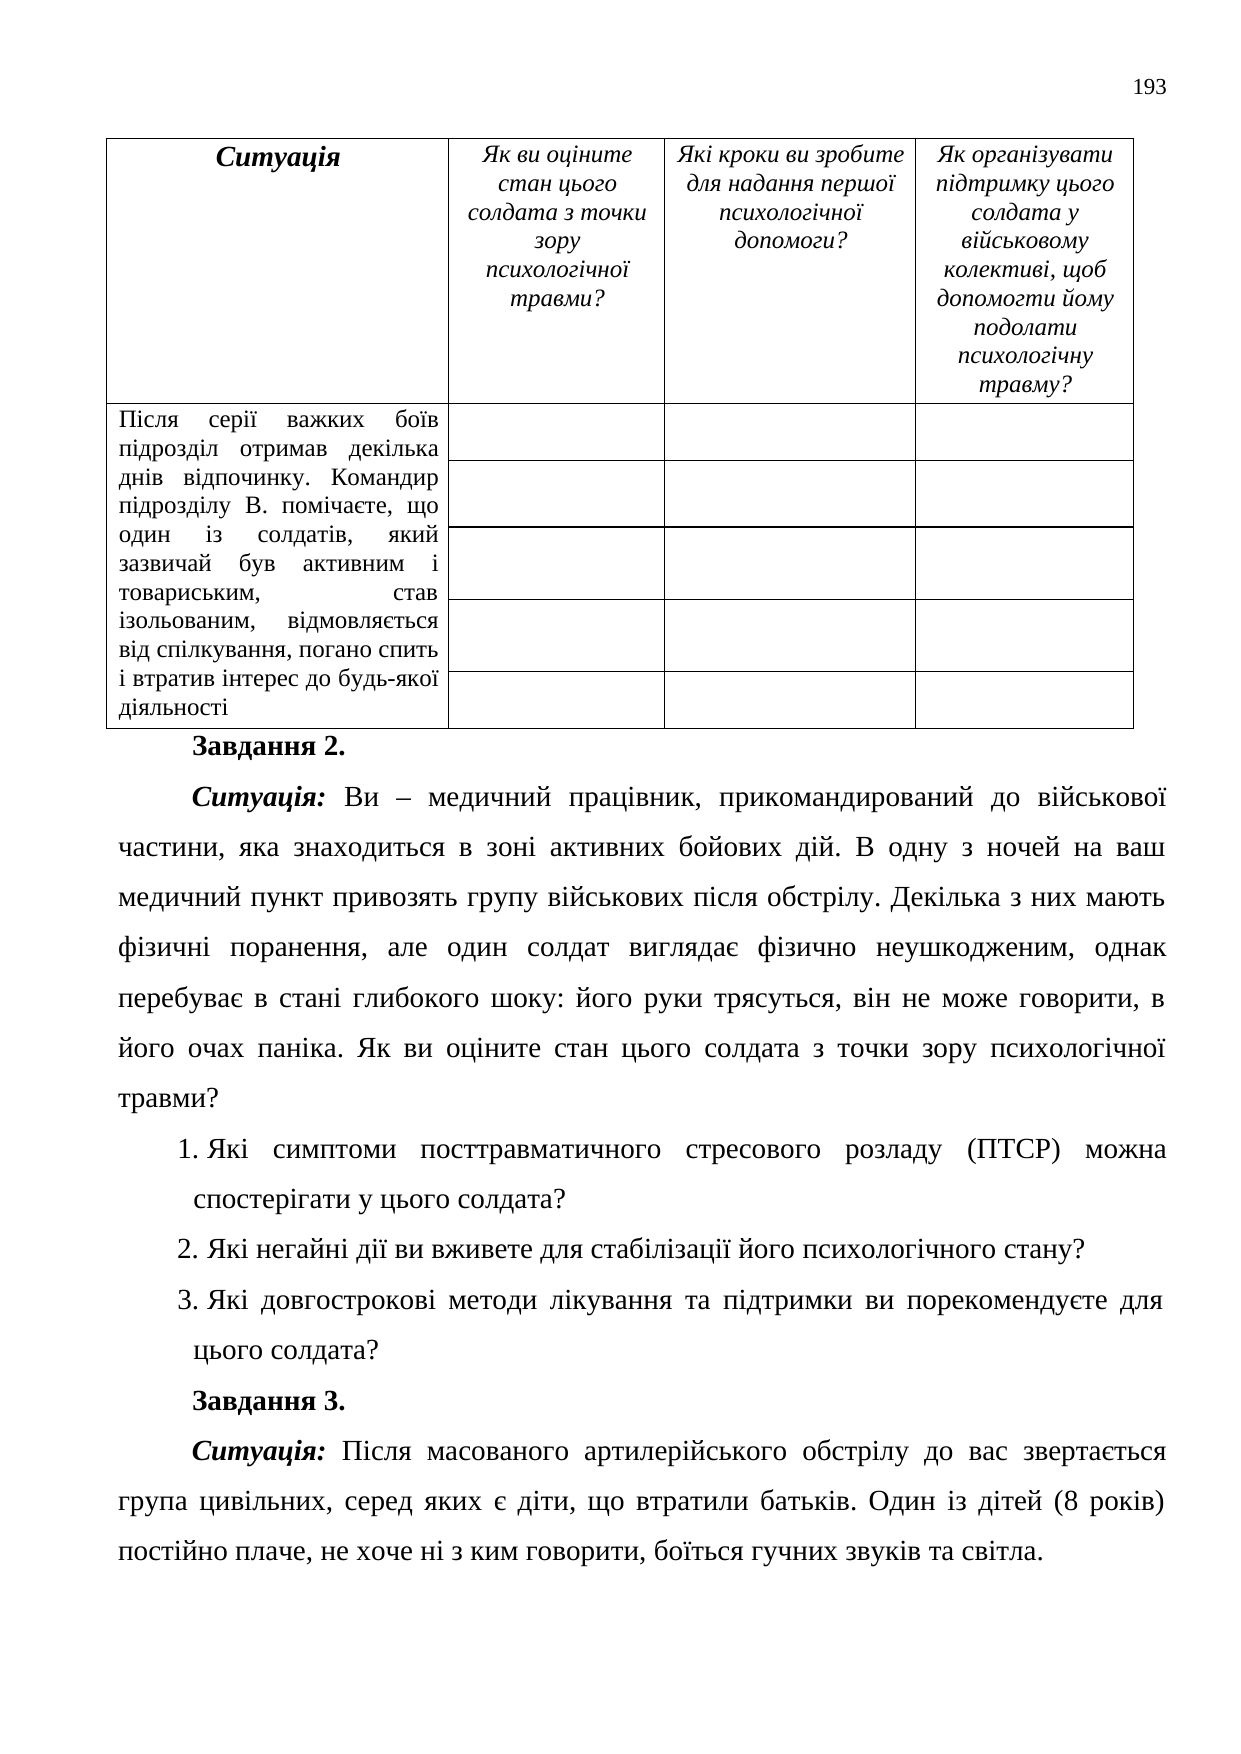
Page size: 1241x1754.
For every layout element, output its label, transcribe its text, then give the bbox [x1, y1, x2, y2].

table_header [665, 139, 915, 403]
list Які симптоми посттравматичного стресового розладу (ПТСР) можна спостерігати у цього солдата? [177, 1131, 1167, 1215]
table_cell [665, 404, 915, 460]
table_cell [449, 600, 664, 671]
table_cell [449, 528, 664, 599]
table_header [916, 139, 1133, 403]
text Завдання 2. [192, 729, 1194, 762]
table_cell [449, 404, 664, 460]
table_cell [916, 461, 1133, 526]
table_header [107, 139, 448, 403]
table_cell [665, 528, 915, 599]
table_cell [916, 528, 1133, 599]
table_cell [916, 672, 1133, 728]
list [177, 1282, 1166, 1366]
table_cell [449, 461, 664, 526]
text Ситуація: Ви – медичний працівник, прикомандирований до військової частини, яка знаходиться в зоні активних бойових дій. В одну з ночей на ваш медичний пункт привозять групу військових після обстрілу. Декілька з них мають фізичні поранення, але один солдат виглядає фізично неушкодженим, однак перебуває в стані глибокого шоку: його руки трясуться, він не може говорити, в його очах паніка. Як ви оціните стан цього солдата з точки зору психологічної травми? [118, 779, 1167, 1114]
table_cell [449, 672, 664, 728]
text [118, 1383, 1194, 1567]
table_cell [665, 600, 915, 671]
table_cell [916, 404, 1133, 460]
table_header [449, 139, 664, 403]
list Які негайні дії ви вживете для стабілізації його психологічного стану? [177, 1232, 1194, 1265]
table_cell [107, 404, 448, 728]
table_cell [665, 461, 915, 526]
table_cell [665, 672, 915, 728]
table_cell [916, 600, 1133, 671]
